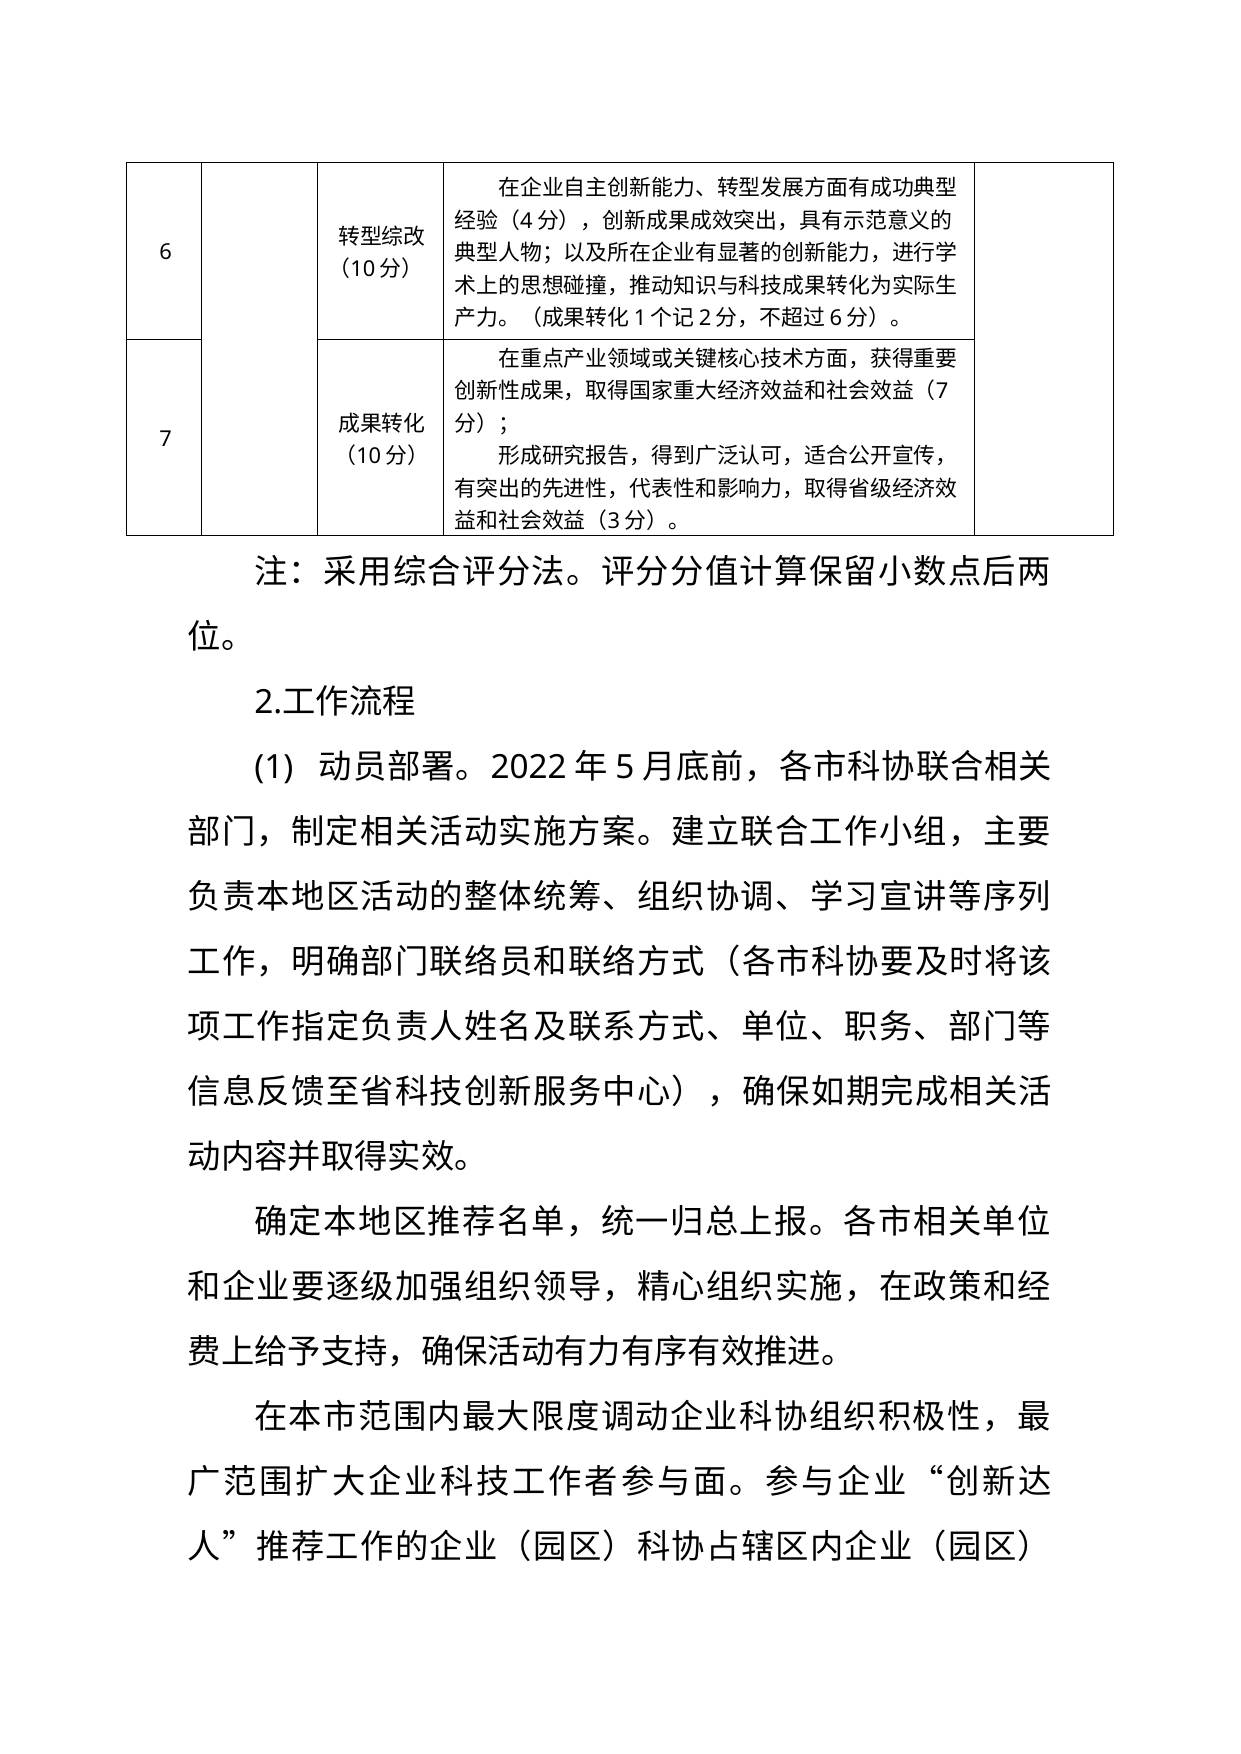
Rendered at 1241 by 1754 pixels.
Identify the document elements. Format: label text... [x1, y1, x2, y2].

table_cell 在企业自主创新能力、转型发展方面有成功典型经验（4分），创新成果成效突出，具有示范意义的典型人物；以及所在企业有显著的创新能力，进行学术上的思想碰撞，推动知识与科技成果转化为实际生产力。（成果转化1个记2分，不超过6分）。 [444, 163, 974, 339]
table_cell 转型综改 （10分） [318, 163, 443, 339]
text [187, 1381, 1053, 1576]
text 确定本地区推荐名单，统一归总上报。各市相关单位和企业要逐级加强组织领导，精心组织实施，在政策和经费上给予支持，确保活动有力有序有效推进。 [187, 1186, 1053, 1381]
list 动员部署。2022年5月底前，各市科协联合相关部门，制定相关活动实施方案。建立联合工作小组，主要负责本地区活动的整体统筹、组织协调、学习宣讲等序列工作，明确部门联络员和联络方式（各市科协要及时将该项工作指定负责人姓名及联系方式、单位、职务、部门等信息反馈至省科技创新服务中心），确保如期完成相关活动内容并取得实效。 [187, 731, 1053, 1186]
table_cell 6 [127, 163, 201, 339]
table_cell 7 [127, 340, 201, 535]
text 2.工作流程 [187, 666, 1053, 731]
table_cell 成果转化 （10分） [318, 340, 443, 535]
table_cell 在重点产业领域或关键核心技术方面，获得重要创新性成果，取得国家重大经济效益和社会效益（7分）； 形成研究报告，得到广泛认可，适合公开宣传，有突出的先进性，代表性和影响力，取得省级经济效益和社会效益（3分）。 [444, 340, 974, 535]
text 注：采用综合评分法。评分分值计算保留小数点后两位。 [187, 536, 1053, 666]
